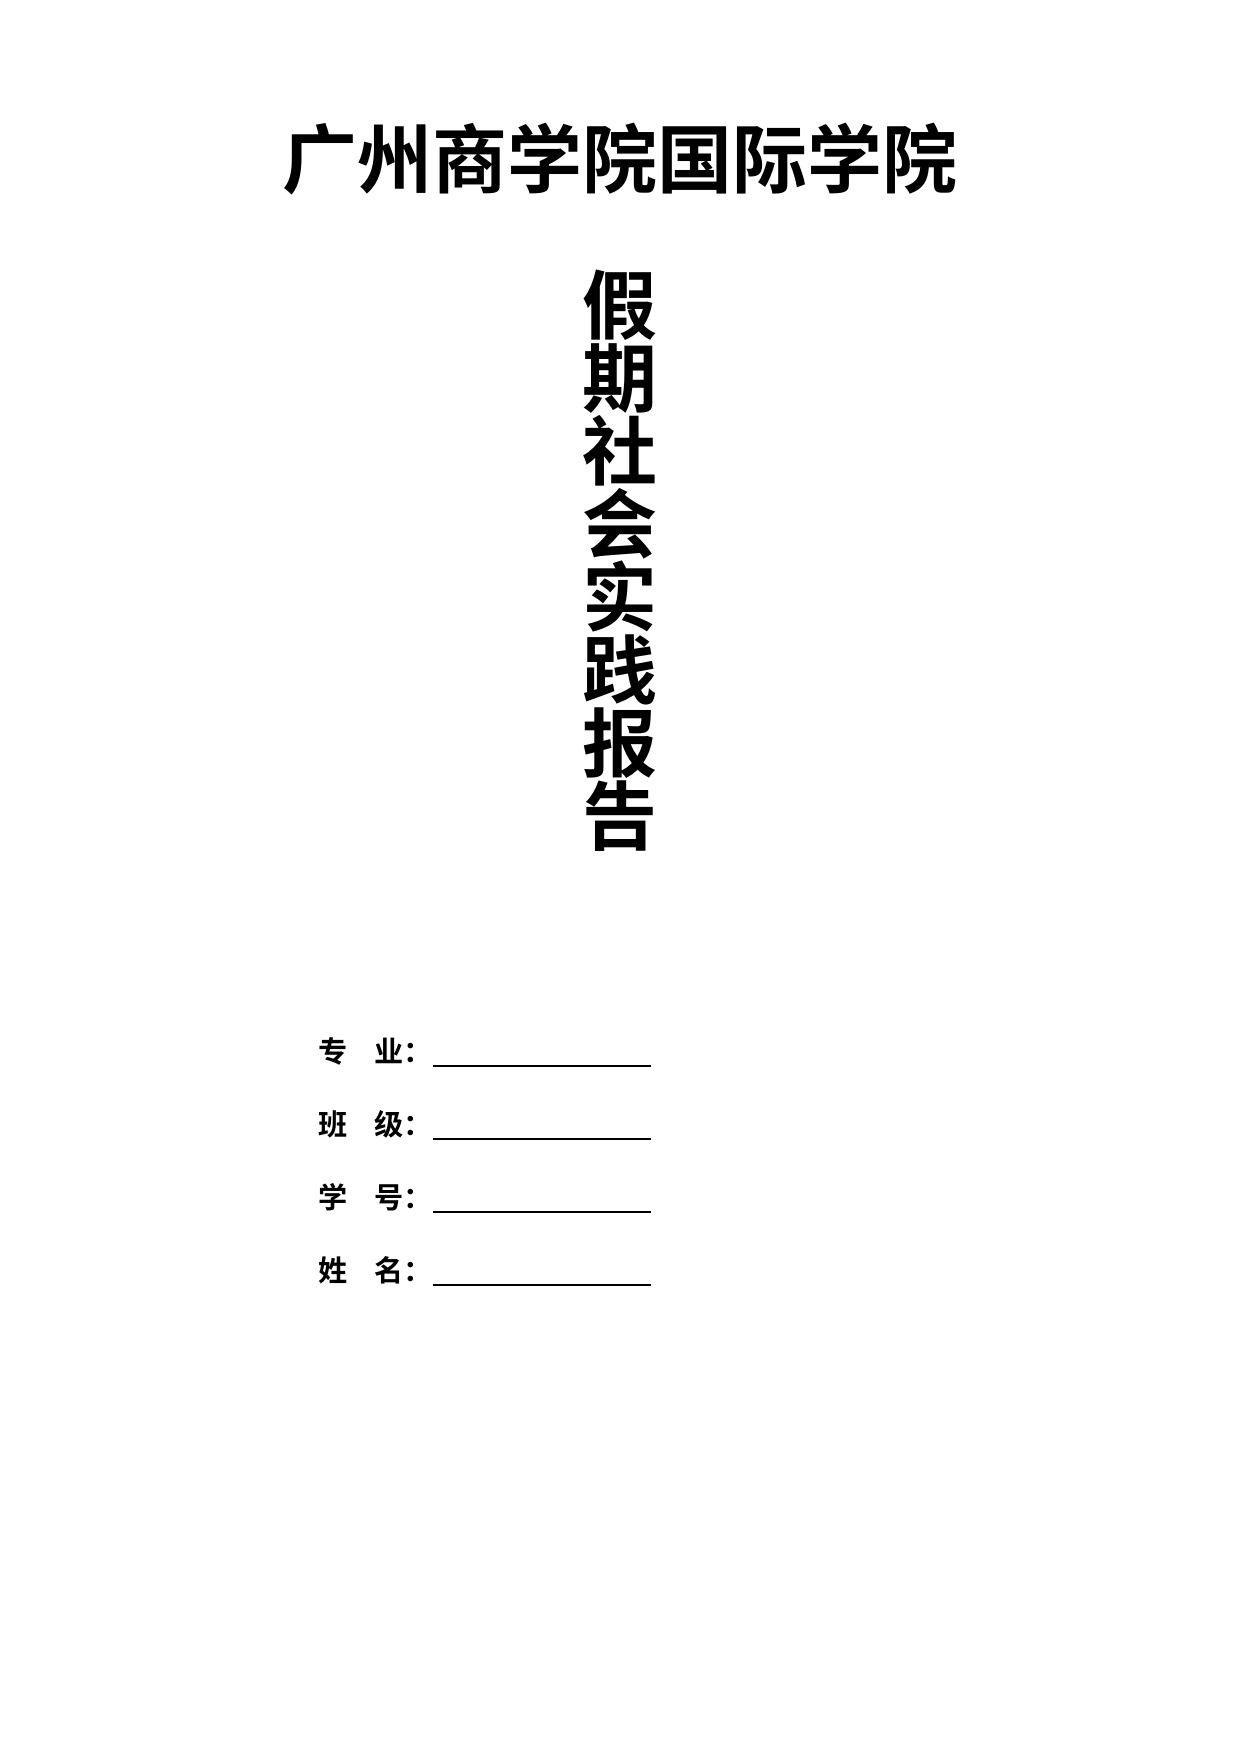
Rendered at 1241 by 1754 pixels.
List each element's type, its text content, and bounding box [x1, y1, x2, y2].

text 期 [187, 348, 1053, 421]
text 学 号： [187, 1150, 1053, 1223]
text 践 [187, 640, 1053, 713]
text 实 [187, 567, 1053, 640]
text 社 [187, 421, 1053, 494]
text 班 级： [187, 1077, 1053, 1150]
text 会 [187, 494, 1053, 567]
text 告 [187, 786, 1053, 859]
text 假 [187, 275, 1053, 348]
text 姓 名： [187, 1223, 1053, 1296]
text 报 [187, 713, 1053, 786]
text 广州商学院国际学院 [187, 129, 1053, 202]
text 专 业： [187, 1004, 1053, 1077]
